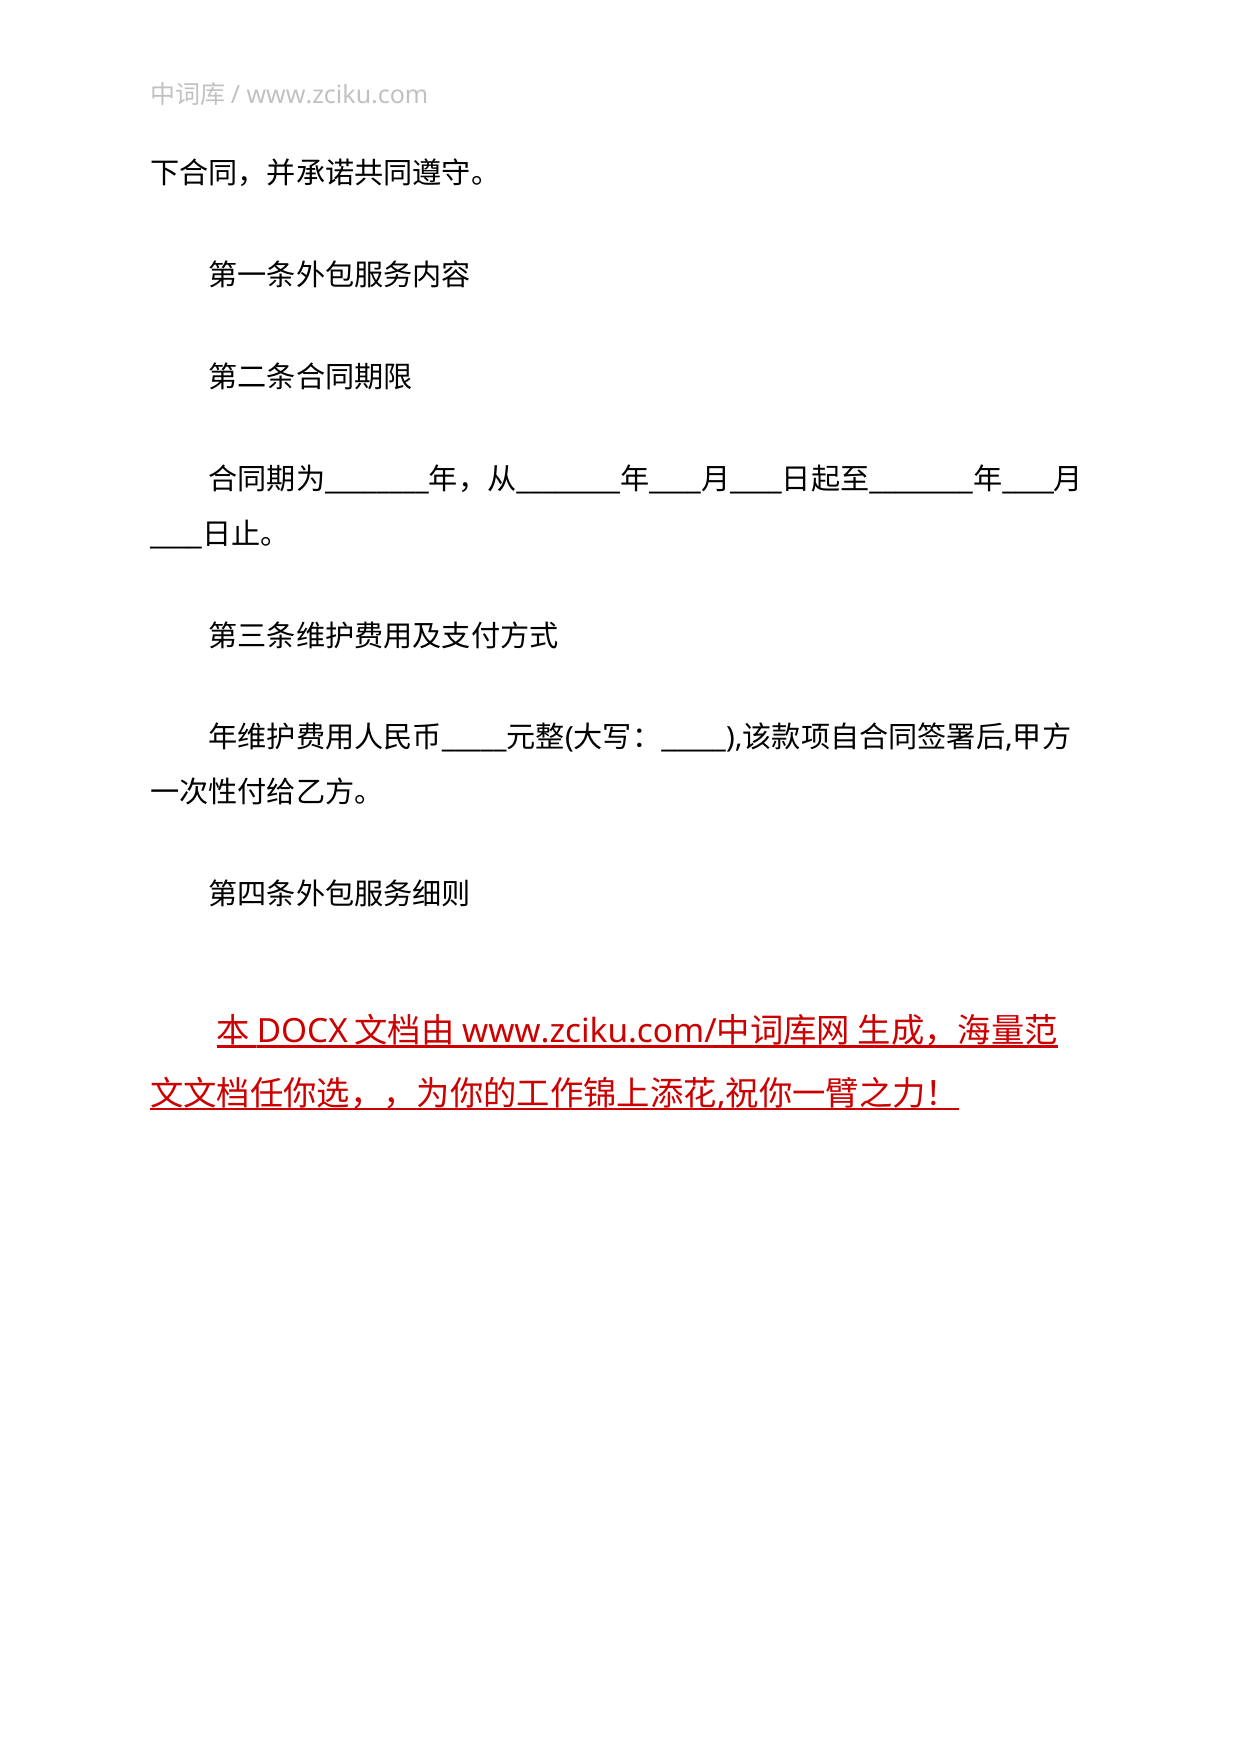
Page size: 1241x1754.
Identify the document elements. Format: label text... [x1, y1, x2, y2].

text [150, 150, 1090, 192]
text 第一条外包服务内容 [150, 252, 1090, 294]
text 第四条外包服务细则 [150, 871, 1090, 913]
text 年维护费用人民币_____元整(大写：_____),该款项自合同签署后,甲方一次性付给乙方。 [150, 714, 1090, 811]
text 合同期为________年，从________年____月____日起至________年____月____日止。 [150, 455, 1090, 553]
text 本DOCX文档由 www.zciku.com/中词库网 生成，海量范文文档任你选，，为你的工作锦上添花,祝你一臂之力！ [150, 1004, 1090, 1115]
text 第二条合同期限 [150, 353, 1090, 396]
text 第三条维护费用及支付方式 [150, 612, 1090, 654]
